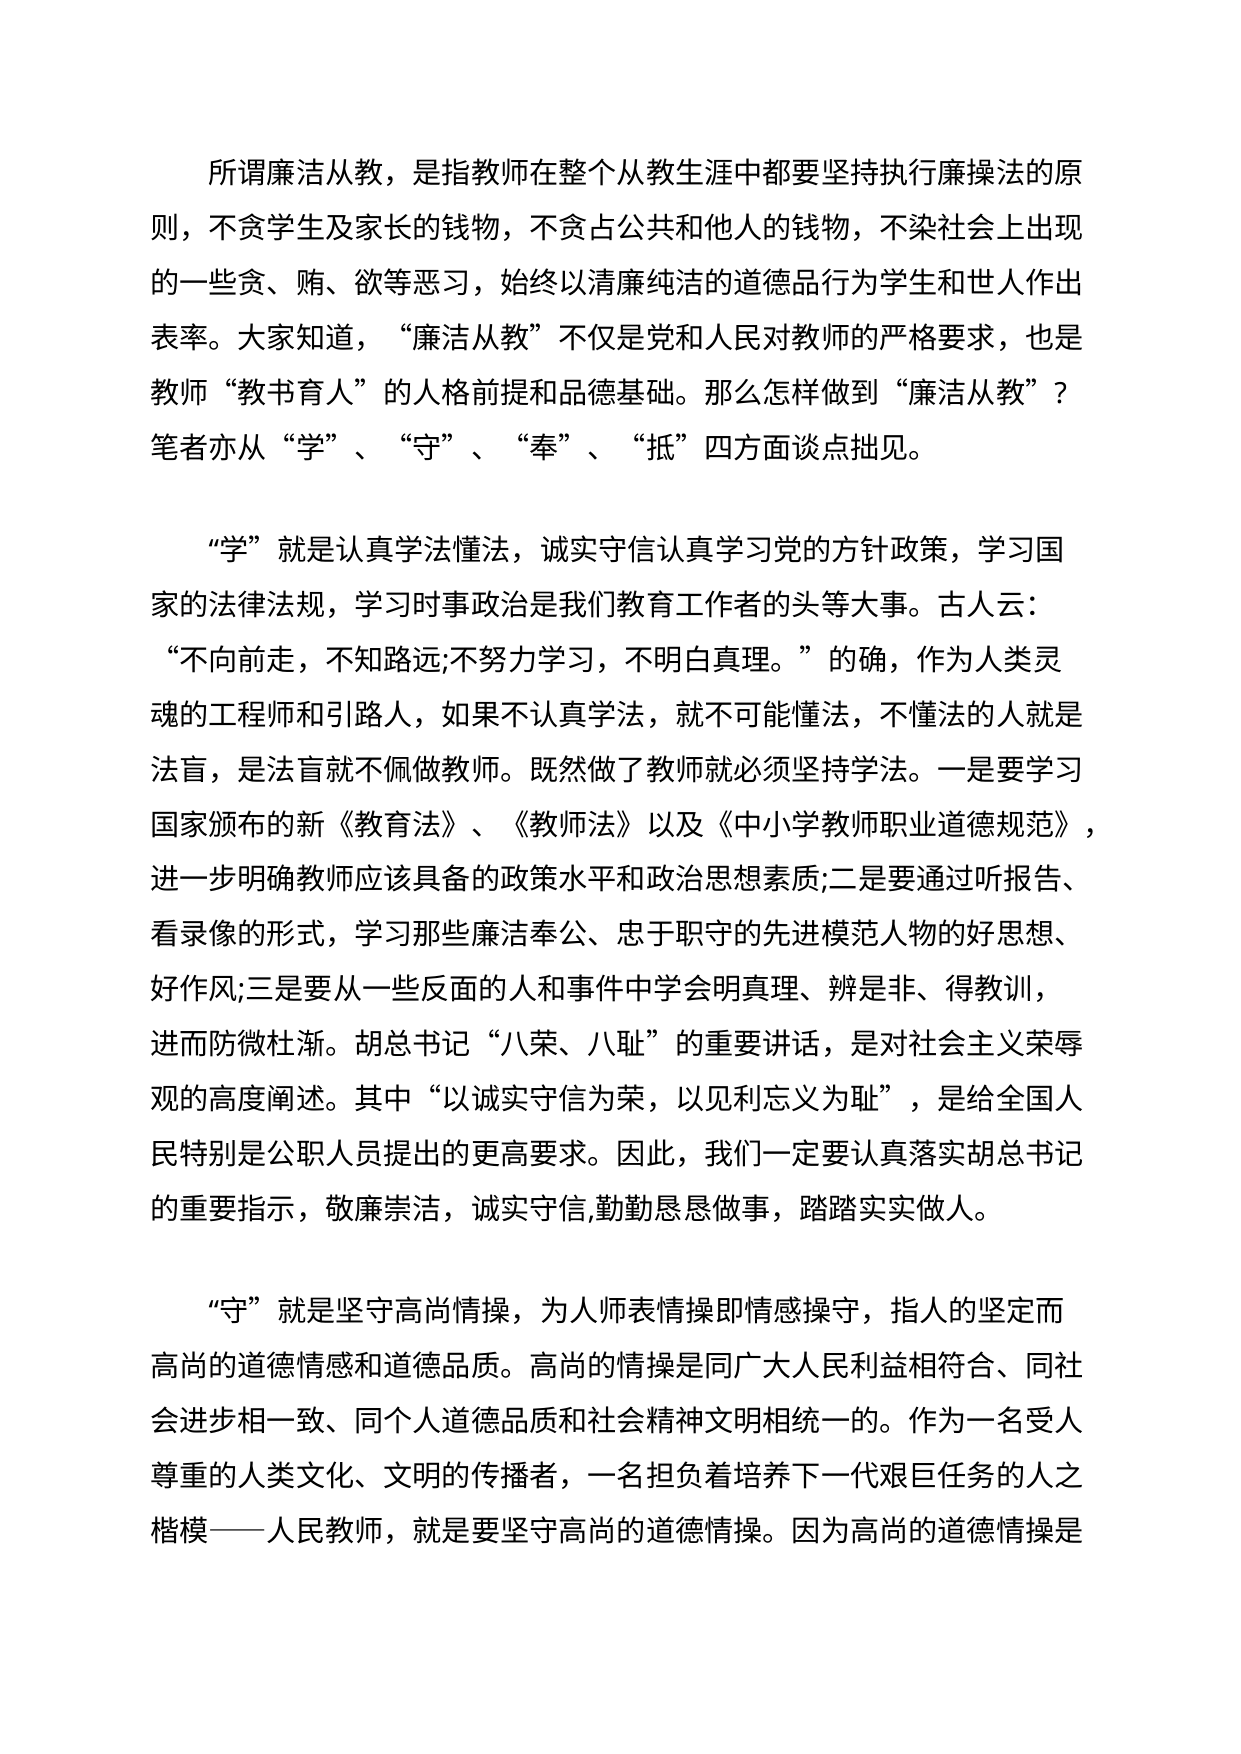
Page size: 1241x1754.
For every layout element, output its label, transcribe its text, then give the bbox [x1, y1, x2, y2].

text 所谓廉洁从教，是指教师在整个从教生涯中都要坚持执行廉操法的原则，不贪学生及家长的钱物，不贪占公共和他人的钱物，不染社会上出现的一些贪、贿、欲等恶习，始终以清廉纯洁的道德品行为学生和世人作出表率。大家知道，“廉洁从教”不仅是党和人民对教师的严格要求，也是教师“教书育人”的人格前提和品德基础。那么怎样做到“廉洁从教”?笔者亦从“学”、“守”、“奉”、“抵”四方面谈点拙见。 [150, 150, 1090, 467]
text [150, 1287, 1090, 1549]
text “学”就是认真学法懂法，诚实守信认真学习党的方针政策，学习国家的法律法规，学习时事政治是我们教育工作者的头等大事。古人云：“不向前走，不知路远;不努力学习，不明白真理。”的确，作为人类灵魂的工程师和引路人，如果不认真学法，就不可能懂法，不懂法的人就是法盲，是法盲就不佩做教师。既然做了教师就必须坚持学法。一是要学习国家颁布的新《教育法》、《教师法》以及《中小学教师职业道德规范》，进一步明确教师应该具备的政策水平和政治思想素质;二是要通过听报告、看录像的形式，学习那些廉洁奉公、忠于职守的先进模范人物的好思想、好作风;三是要从一些反面的人和事件中学会明真理、辨是非、得教训，进而防微杜渐。胡总书记“八荣、八耻”的重要讲话，是对社会主义荣辱观的高度阐述。其中“以诚实守信为荣，以见利忘义为耻”，是给全国人民特别是公职人员提出的更高要求。因此，我们一定要认真落实胡总书记的重要指示，敬廉崇洁，诚实守信,勤勤恳恳做事，踏踏实实做人。 [150, 526, 1090, 1228]
